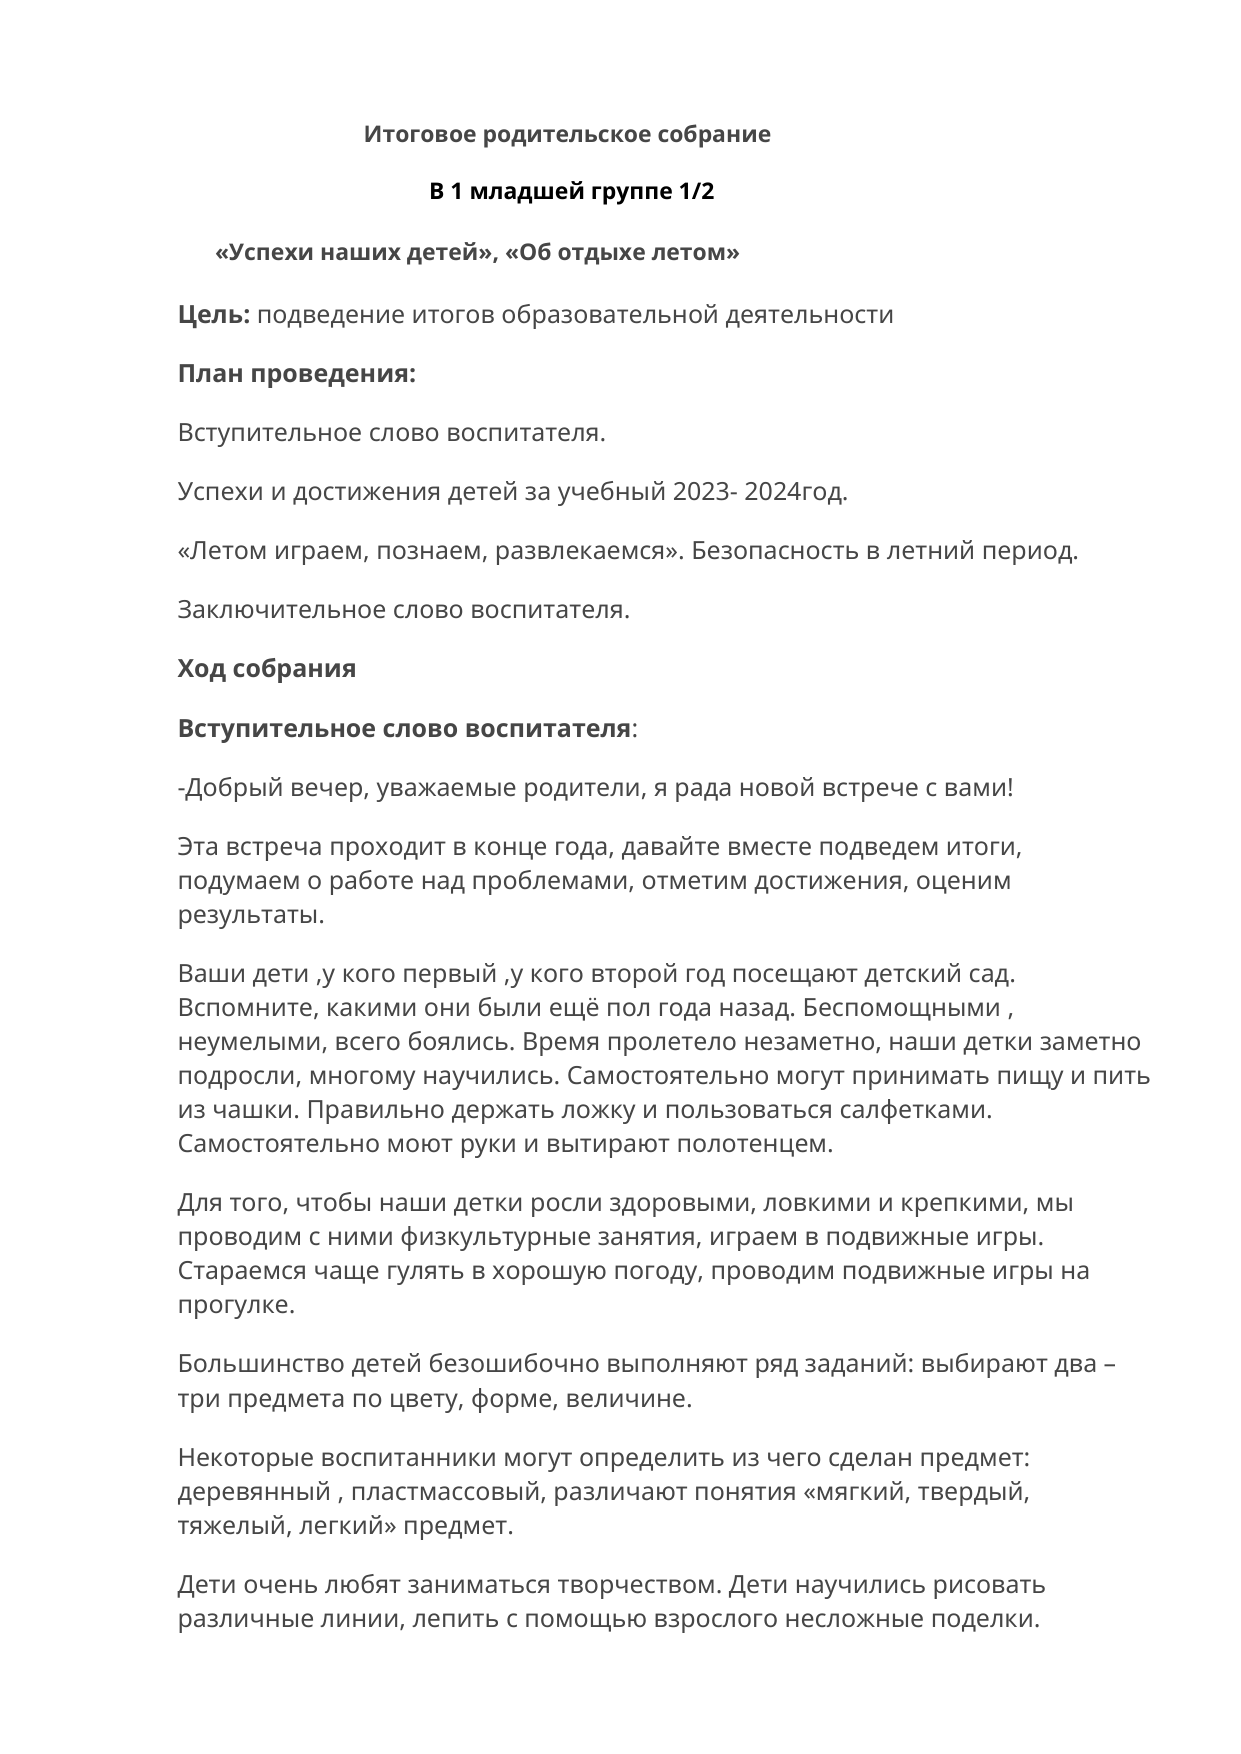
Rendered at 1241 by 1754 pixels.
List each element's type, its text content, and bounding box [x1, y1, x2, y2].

text Вступительное слово воспитателя: [177, 710, 1152, 744]
text Вступительное слово воспитателя. [177, 415, 1152, 449]
text Итоговое родительское собрание [215, 118, 1152, 149]
text «Летом играем, познаем, развлекаемся». Безопасность в летний период. [177, 533, 1152, 567]
text Для того, чтобы наши детки росли здоровыми, ловкими и крепкими, мы проводим с ними физкультурные занятия, играем в подвижные игры. Стараемся чаще гулять в хорошую погоду, проводим подвижные игры на прогулке. [177, 1185, 1152, 1321]
text Дети очень любят заниматься творчеством. Дети научились рисовать различные линии, лепить с помощью взрослого несложные поделки. [177, 1566, 1152, 1634]
text Цель: подведение итогов образовательной деятельности [177, 297, 1152, 331]
text -Добрый вечер, уважаемые родители, я рада новой встрече с вами! [177, 769, 1152, 803]
text Некоторые воспитанники могут определить из чего сделан предмет: деревянный , пластмассовый, различают понятия «мягкий, твердый, тяжелый, легкий» предмет. [177, 1439, 1152, 1541]
text Ход собрания [177, 651, 1152, 685]
text Заключительное слово воспитателя. [177, 592, 1152, 626]
text «Успехи наших детей», «Об отдыхе летом» [215, 236, 1152, 267]
text В 1 младшей группе 1/2 [215, 175, 1152, 206]
text Эта встреча проходит в конце года, давайте вместе подведем итоги, подумаем о работе над проблемами, отметим достижения, оценим результаты. [177, 828, 1152, 931]
text Большинство детей безошибочно выполняют ряд заданий: выбирают два – три предмета по цвету, форме, величине. [177, 1346, 1152, 1414]
text Ваши дети ,у кого первый ,у кого второй год посещают детский сад. Вспомните, какими они были ещё пол года назад. Беспомощными , неумелыми, всего боялись. Время пролетело незаметно, наши детки заметно подросли, многому научились. Самостоятельно могут принимать пищу и пить из чашки. Правильно держать ложку и пользоваться салфетками. Самостоятельно моют руки и вытирают полотенцем. [177, 956, 1152, 1160]
text План проведения: [177, 356, 1152, 390]
text Успехи и достижения детей за учебный 2023- 2024год. [177, 474, 1152, 508]
